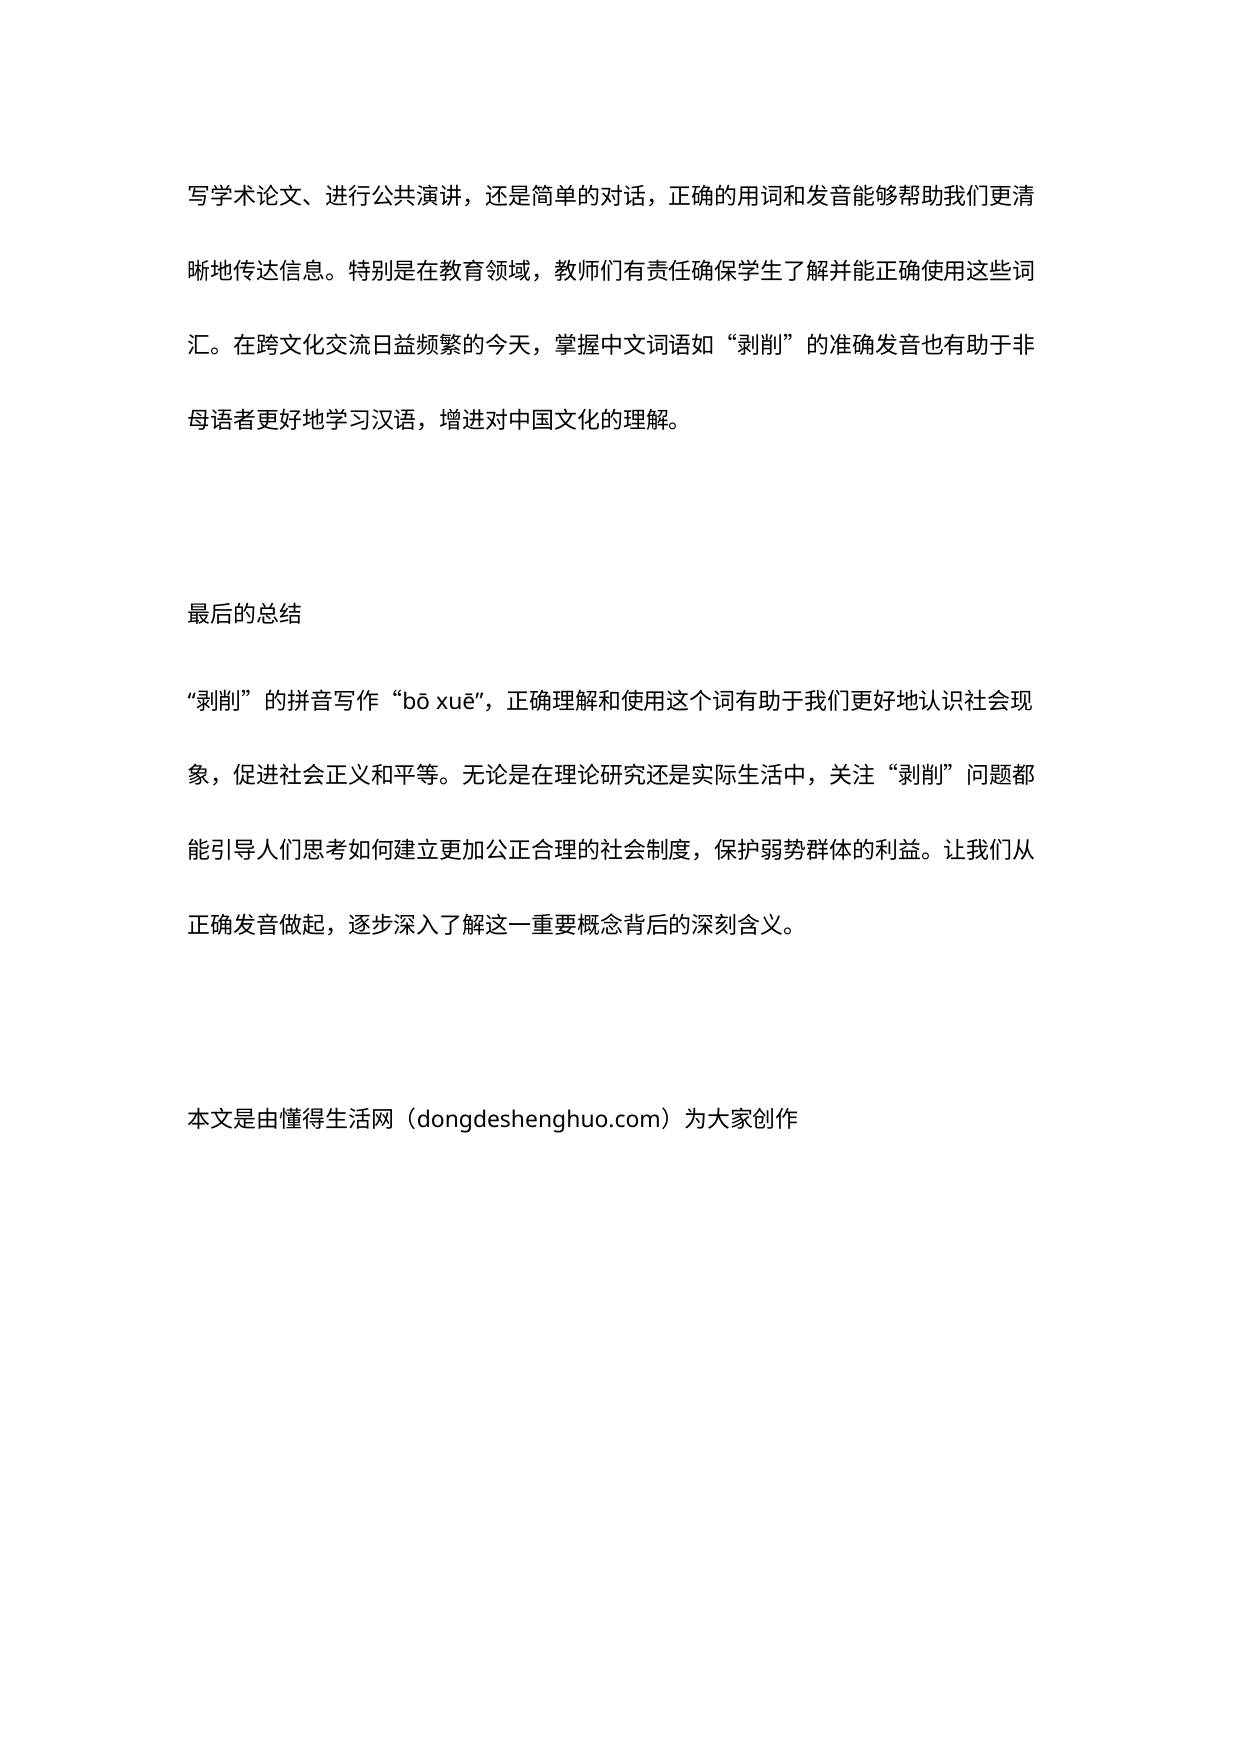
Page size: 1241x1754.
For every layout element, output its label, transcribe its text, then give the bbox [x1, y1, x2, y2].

text “剥削”的拼音写作“bō xuē”，正确理解和使用这个词有助于我们更好地认识社会现象，促进社会正义和平等。无论是在理论研究还是实际生活中，关注“剥削”问题都能引导人们思考如何建立更加公正合理的社会制度，保护弱势群体的利益。让我们从正确发音做起，逐步深入了解这一重要概念背后的深刻含义。 [187, 667, 1053, 956]
text 本文是由懂得生活网（dongdeshenghuo.com）为大家创作 [187, 1085, 1053, 1150]
text 最后的总结 [187, 580, 1053, 645]
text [187, 162, 1053, 451]
